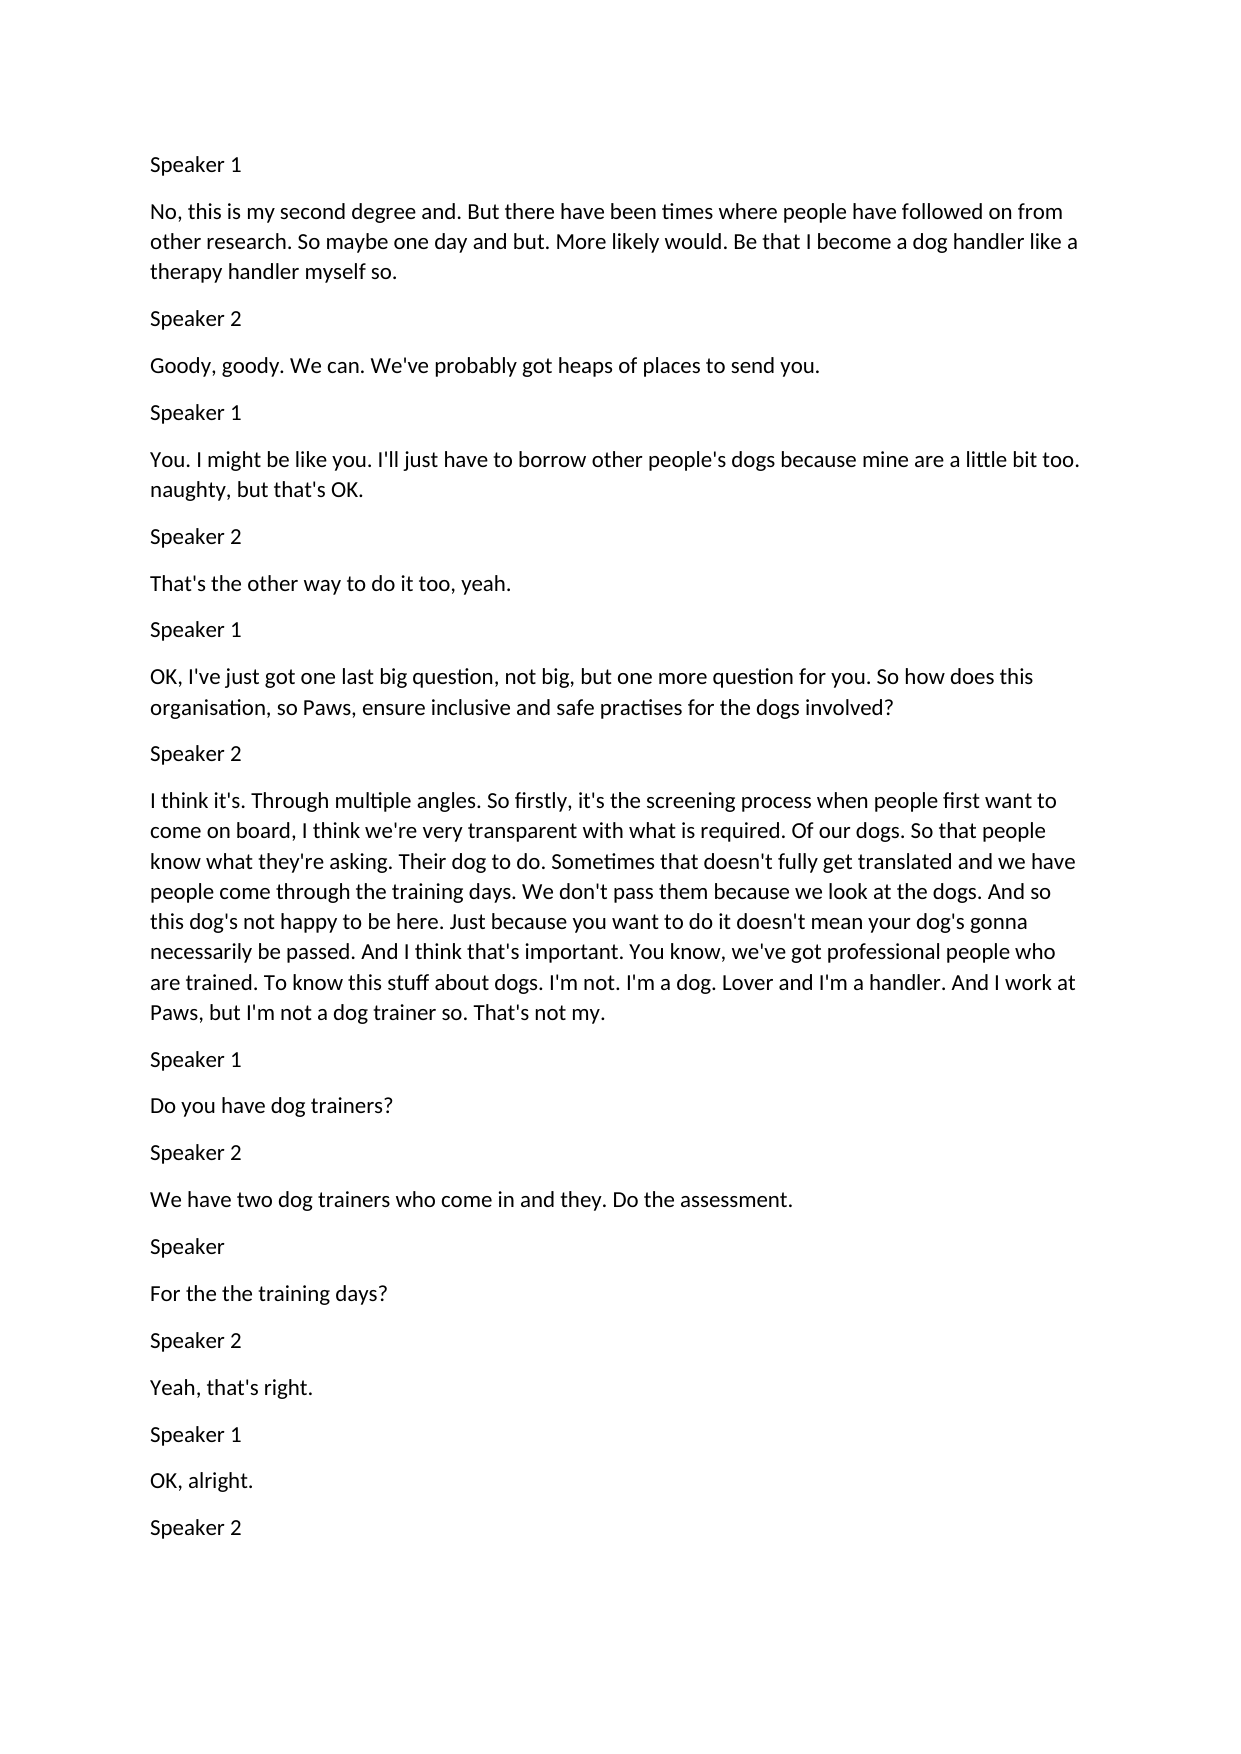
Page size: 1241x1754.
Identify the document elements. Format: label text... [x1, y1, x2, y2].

text We have two dog trainers who come in and they. Do the assessment. [150, 1185, 1090, 1213]
text Speaker 2 [150, 739, 1090, 768]
text For the the training days? [150, 1279, 1090, 1307]
text Goody, goody. We can. We've probably got heaps of places to send you. [150, 351, 1090, 379]
text Speaker 1 [150, 1045, 1090, 1073]
text Speaker 2 [150, 1326, 1090, 1354]
text Speaker 2 [150, 522, 1090, 550]
text Speaker 1 [150, 616, 1090, 644]
text Speaker 2 [150, 304, 1090, 332]
text That's the other way to do it too, yeah. [150, 569, 1090, 597]
text Speaker 1 [150, 150, 1090, 178]
text OK, I've just got one last big question, not big, but one more question for you. So how does this organisation, so Paws, ensure inclusive and safe practises for the dogs involved? [150, 662, 1090, 721]
text No, this is my second degree and. But there have been times where people have followed on from other research. So maybe one day and but. More likely would. Be that I become a dog handler like a therapy handler myself so. [150, 197, 1090, 285]
text Do you have dog trainers? [150, 1092, 1090, 1120]
text OK, alright. [150, 1467, 1090, 1495]
text Speaker 2 [150, 1138, 1090, 1167]
text You. I might be like you. I'll just have to borrow other people's dogs because mine are a little bit too. naughty, but that's OK. [150, 445, 1090, 503]
text Speaker 1 [150, 1420, 1090, 1448]
text Yeah, that's right. [150, 1373, 1090, 1401]
text I think it's. Through multiple angles. So firstly, it's the screening process when people first want to come on board, I think we're very transparent with what is required. Of our dogs. So that people know what they're asking. Their dog to do. Sometimes that doesn't fully get translated and we have people come through the training days. We don't pass them because we look at the dogs. And so this dog's not happy to be here. Just because you want to do it doesn't mean your dog's gonna necessarily be passed. And I think that's important. You know, we've got professional people who are trained. To know this stuff about dogs. I'm not. I'm a dog. Lover and I'm a handler. And I work at Paws, but I'm not a dog trainer so. That's not my. [150, 786, 1090, 1026]
text Speaker [150, 1232, 1090, 1260]
text Speaker 1 [150, 398, 1090, 426]
text Speaker 2 [150, 1513, 1090, 1542]
